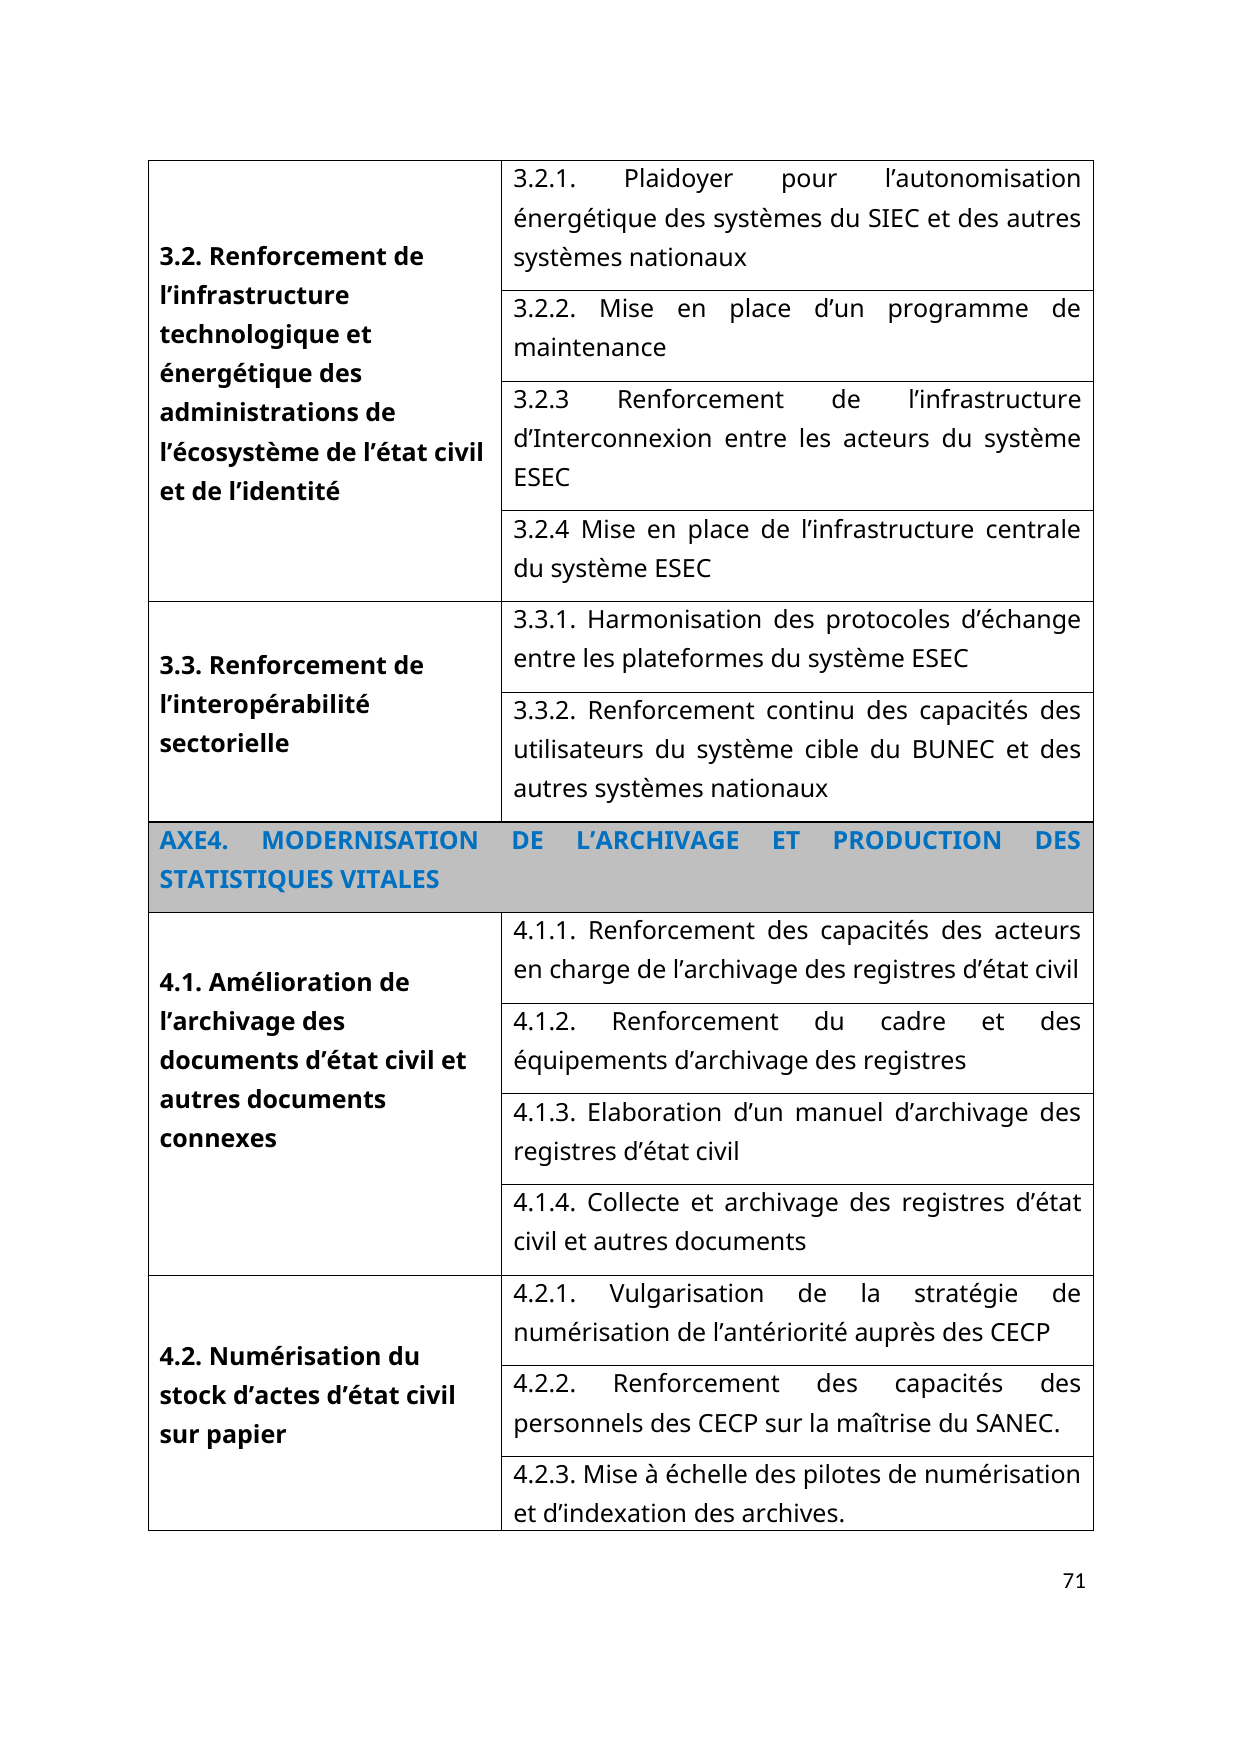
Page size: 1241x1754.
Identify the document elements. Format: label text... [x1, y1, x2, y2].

table_cell 4.1. Amélioration de l’archivage des documents d’état civil et autres documents connexes [149, 913, 501, 1274]
table_cell AXE4. MODERNISATION DE L’ARCHIVAGE ET PRODUCTION DES STATISTIQUES VITALES [149, 823, 1093, 912]
table_cell 3.2.2. Mise en place d’un programme de maintenance [502, 291, 1093, 381]
table_cell 3.3.2. Renforcement continu des capacités des utilisateurs du système cible du BUNEC et des autres systèmes nationaux [502, 693, 1093, 821]
table_cell 4.1.2. Renforcement du cadre et des équipements d’archivage des registres [502, 1004, 1093, 1093]
table_cell 4.2. Numérisation du stock d’actes d’état civil sur papier [149, 1276, 501, 1530]
table_cell 4.1.3. Elaboration d’un manuel d’archivage des registres d’état civil [502, 1094, 1093, 1184]
table_cell 3.2. Renforcement de l’infrastructure technologique et énergétique des administrations de l’écosystème de l’état civil et de l’identité [149, 161, 501, 601]
table_cell 3.2.1. Plaidoyer pour l’autonomisation énergétique des systèmes du SIEC et des autres systèmes nationaux [502, 161, 1093, 290]
table_cell 4.2.3. Mise à échelle des pilotes de numérisation et d’indexation des archives. [502, 1457, 1093, 1530]
table_cell 3.2.4 Mise en place de l’infrastructure centrale du système ESEC [502, 511, 1093, 601]
table_cell 3.3.1. Harmonisation des protocoles d’échange entre les plateformes du système ESEC [502, 602, 1093, 692]
table_cell 4.1.1. Renforcement des capacités des acteurs en charge de l’archivage des registres d’état civil [502, 913, 1093, 1003]
table_cell 4.1.4. Collecte et archivage des registres d’état civil et autres documents [502, 1185, 1093, 1274]
table_cell 4.2.1. Vulgarisation de la stratégie de numérisation de l’antériorité auprès des CECP [502, 1276, 1093, 1365]
table_cell 4.2.2. Renforcement des capacités des personnels des CECP sur la maîtrise du SANEC. [502, 1366, 1093, 1456]
table_cell 3.2.3 Renforcement de l’infrastructure d’Interconnexion entre les acteurs du système ESEC [502, 382, 1093, 510]
table_cell 3.3. Renforcement de l’interopérabilité sectorielle [149, 602, 501, 821]
